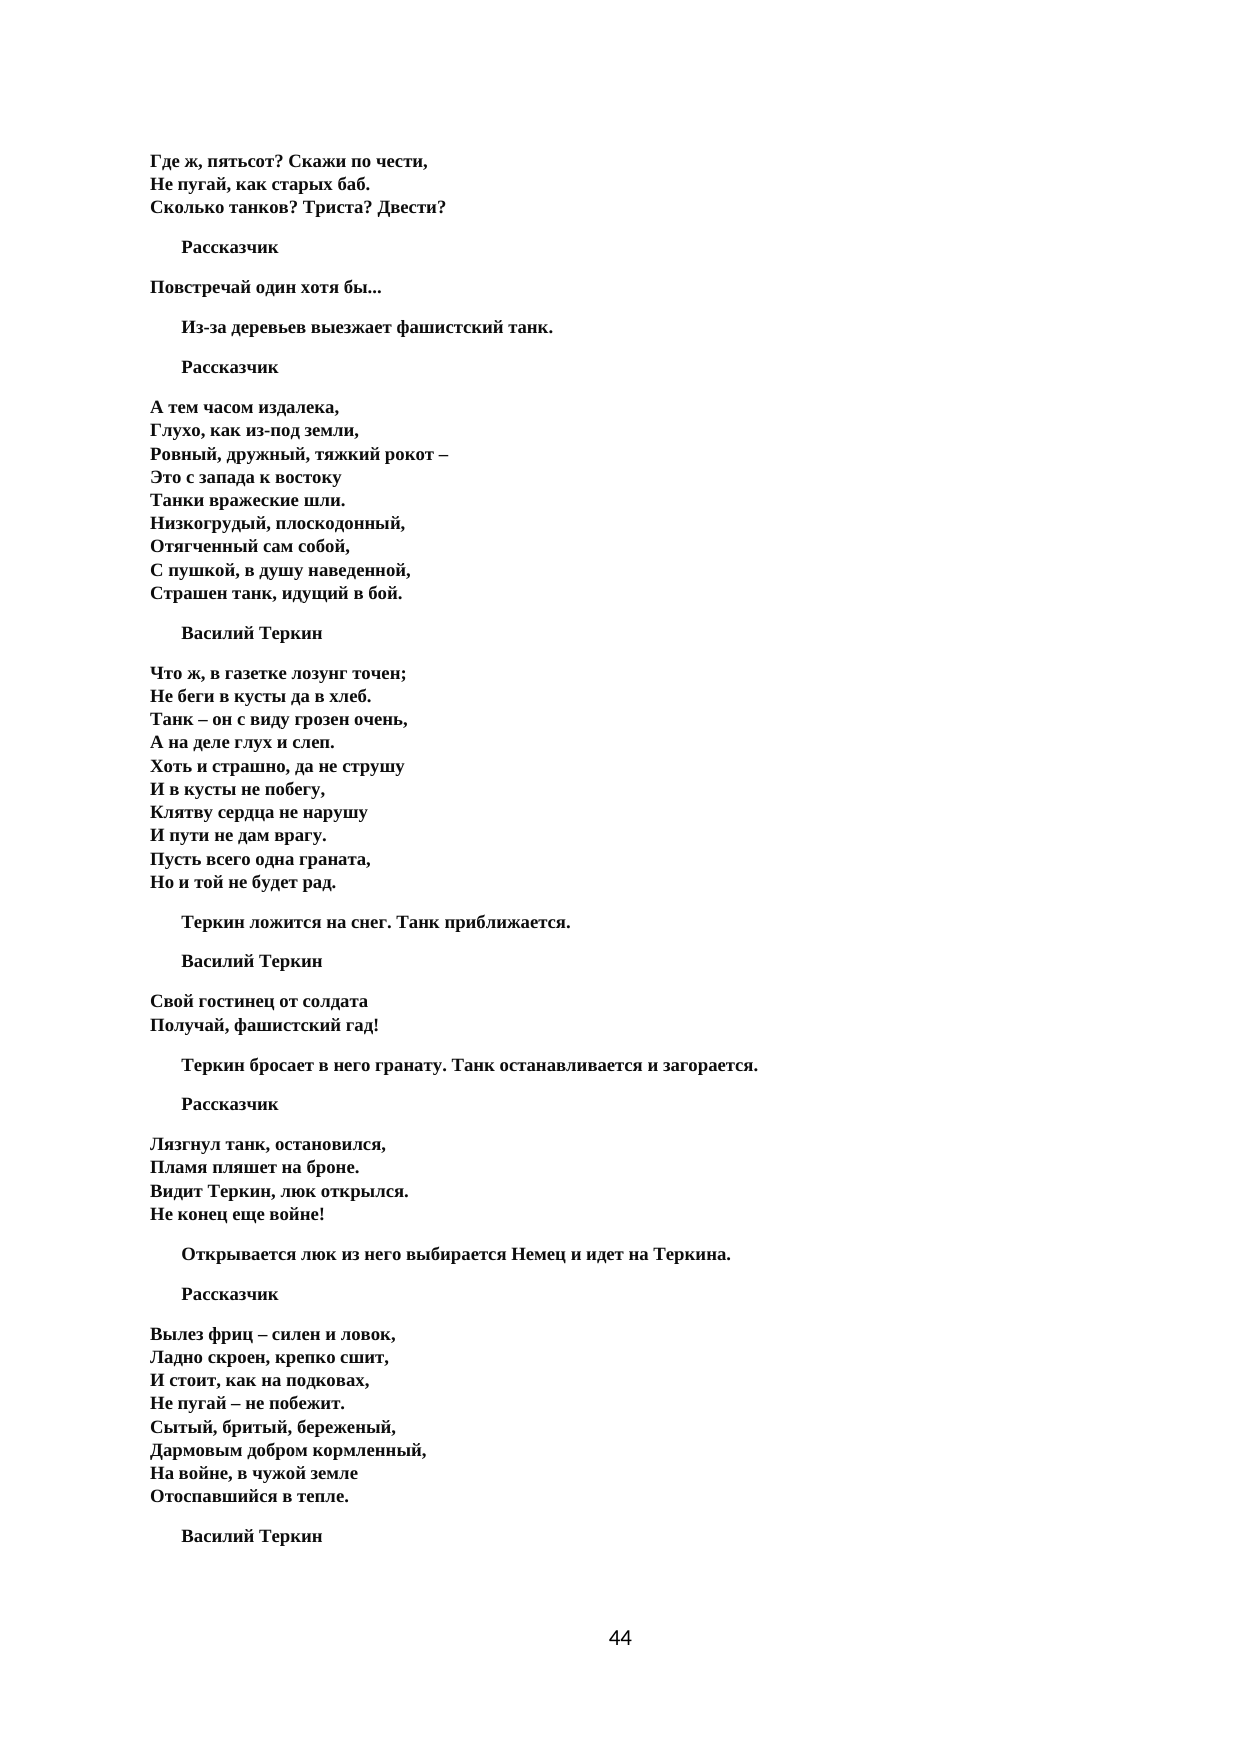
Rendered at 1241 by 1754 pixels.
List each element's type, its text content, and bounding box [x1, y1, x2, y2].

text Рассказчик [150, 356, 1090, 378]
text Открывается люк из него выбирается Немец и идет на Теркина. [150, 1243, 1090, 1264]
text Теркин ложится на снег. Танк приближается. [150, 911, 1090, 932]
text Что ж, в газетке лозунг точен; Не беги в кусты да в хлеб. Танк – он с виду грозен очень, А на деле глух и слеп. Хоть и страшно, да не струшу И в кусты не побегу, Клятву сердца не нарушу И пути не дам врагу. Пусть всего одна граната, Но и той не будет рад. [150, 662, 1090, 892]
text Вылез фриц – силен и ловок, Ладно скроен, крепко сшит, И стоит, как на подковах, Не пугай – не побежит. Сытый, бритый, береженый, Дармовым добром кормленный, На войне, в чужой земле Отоспавшийся в тепле. [150, 1323, 1090, 1507]
text Из-за деревьев выезжает фашистский танк. [150, 316, 1090, 338]
text Василий Теркин [150, 622, 1090, 643]
text Василий Теркин [150, 950, 1090, 972]
text Рассказчик [150, 1093, 1090, 1115]
text Рассказчик [150, 1283, 1090, 1304]
text Василий Теркин [150, 1525, 1090, 1547]
text Свой гостинец от солдата Получай, фашистский гад! [150, 990, 1090, 1035]
text Где ж, пятьсот? Скажи по чести, Не пугай, как старых баб. Сколько танков? Триста? Двести? [150, 150, 1090, 218]
text А тем часом издалека, Глухо, как из-под земли, Ровный, дружный, тяжкий рокот – Это с запада к востоку Танки вражеские шли. Низкогрудый, плоскодонный, Отягченный сам собой, С пушкой, в душу наведенной, Страшен танк, идущий в бой. [150, 396, 1090, 603]
text Рассказчик [150, 236, 1090, 258]
text Повстречай один хотя бы... [150, 276, 1090, 298]
text Теркин бросает в него гранату. Танк останавливается и загорается. [150, 1053, 1090, 1075]
text Лязгнул танк, остановился, Пламя пляшет на броне. Видит Теркин, люк открылся. Не конец еще войне! [150, 1133, 1090, 1224]
